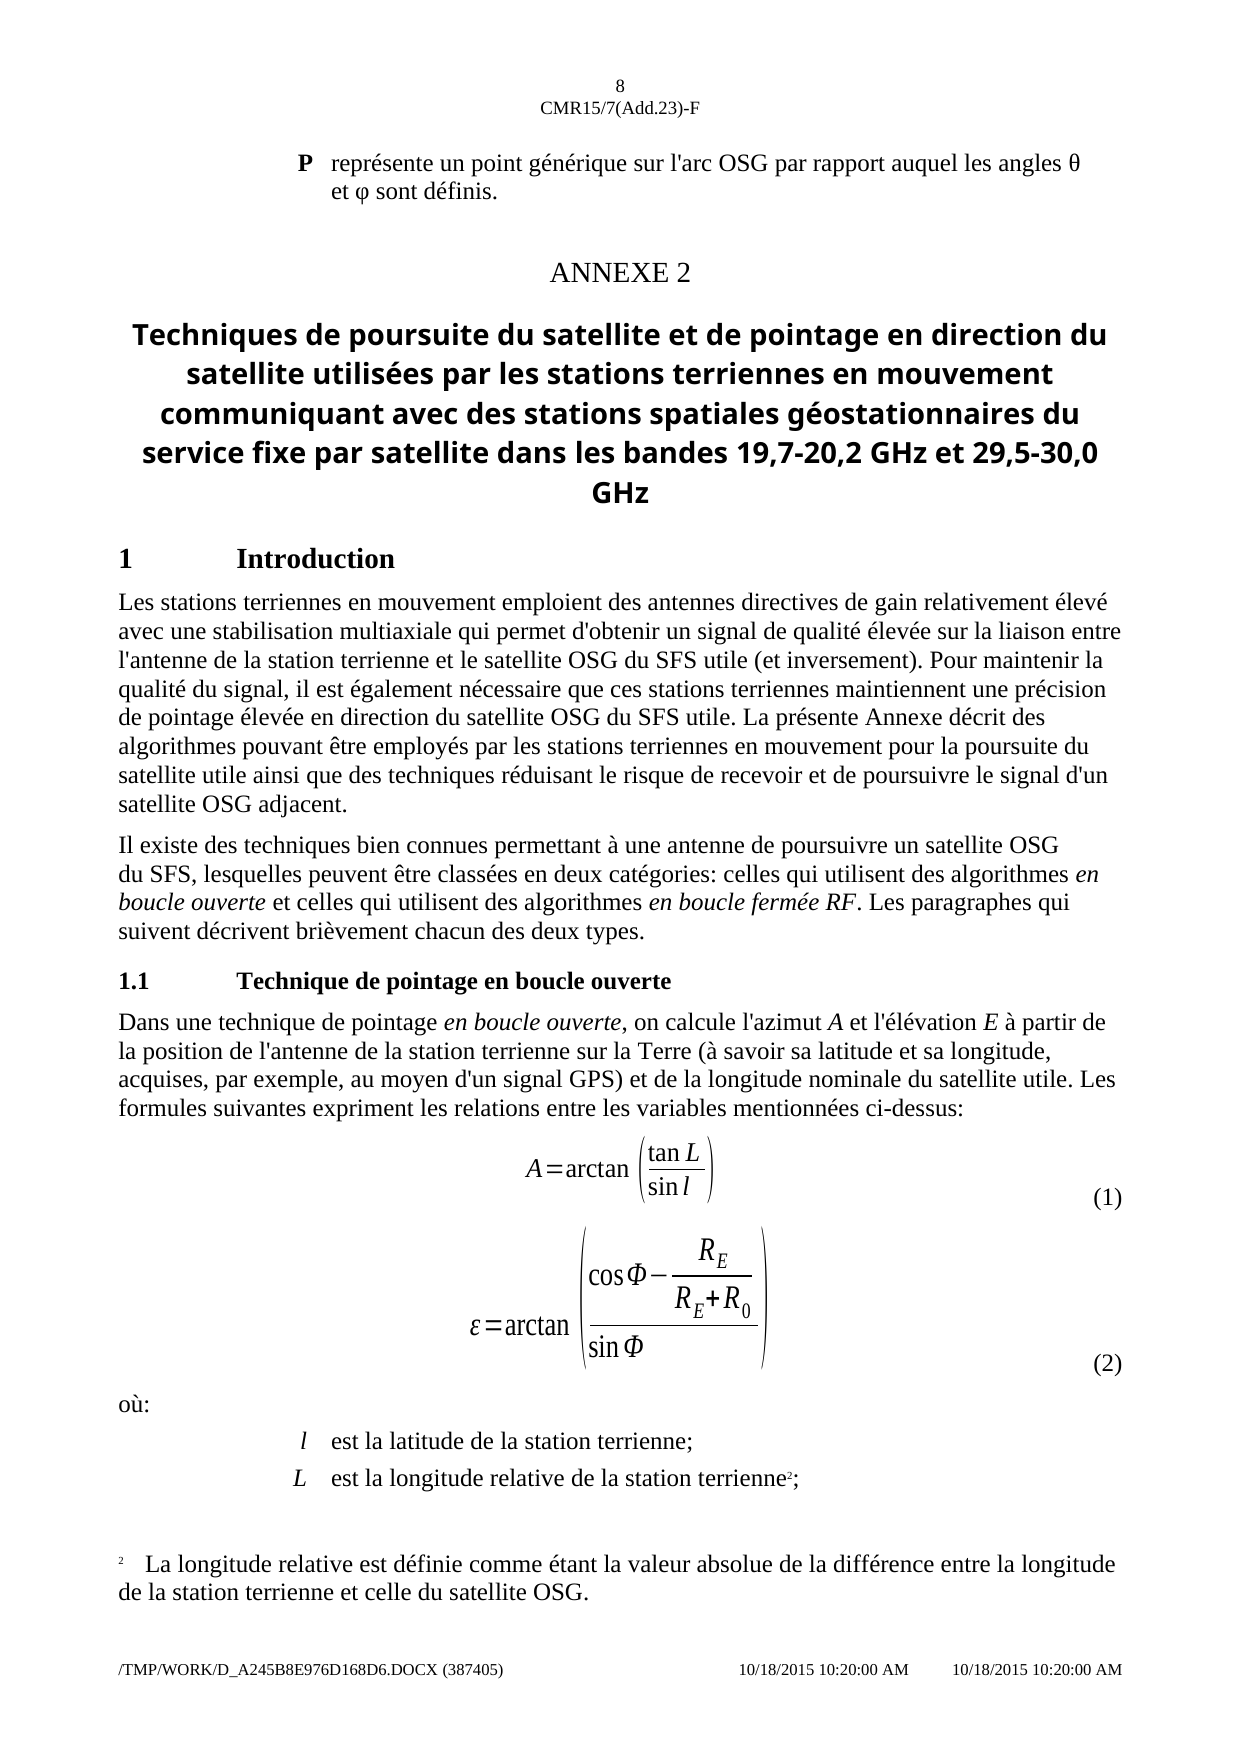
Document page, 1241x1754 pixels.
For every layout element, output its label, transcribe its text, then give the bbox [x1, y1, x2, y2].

text l est la latitude de la station terrienne; [118, 1426, 1122, 1455]
text (2) [118, 1223, 1122, 1377]
text AnnexE 2 [118, 255, 1122, 289]
subtitle 1 Introduction [118, 541, 1122, 575]
text L est la longitude relative de la station terrienne; [118, 1463, 1122, 1492]
text où: [118, 1389, 1122, 1418]
text P représente un point générique sur l'arc OSG par rapport auquel les angles θ et φ sont définis. [118, 148, 1122, 205]
text Dans une technique de pointage en boucle ouverte, on calcule l'azimut A et l'élévation E à partir de la position de l'antenne de la station terrienne sur la Terre (à savoir sa latitude et sa longitude, acquises, par exemple, au moyen d'un signal GPS) et de la longitude nominale du satellite utile. Les formules suivantes expriment les relations entre les variables mentionnées ci-dessus: [118, 1007, 1122, 1122]
subtitle 1.1 Technique de pointage en boucle ouverte [118, 966, 1122, 994]
text (1) [118, 1134, 1122, 1211]
text Les stations terriennes en mouvement emploient des antennes directives de gain relativement élevé avec une stabilisation multiaxiale qui permet d'obtenir un signal de qualité élevée sur la liaison entre l'antenne de la station terrienne et le satellite OSG du SFS utile (et inversement). Pour maintenir la qualité du signal, il est également nécessaire que ces stations terriennes maintiennent une précision de pointage élevée en direction du satellite OSG du SFS utile. La présente Annexe décrit des algorithmes pouvant être employés par les stations terriennes en mouvement pour la poursuite du satellite utile ainsi que des techniques réduisant le risque de recevoir et de poursuivre le signal d'un satellite OSG adjacent. [118, 587, 1122, 817]
title Techniques de poursuite du satellite et de pointage en direction du satellite utilisées par les stations terriennes en mouvement communiquant avec des stations spatiales géostationnaires du service fixe par satellite dans les bandes 19,7-20,2 GHz et 29,5-30,0 GHz [118, 314, 1122, 512]
text Il existe des techniques bien connues permettant à une antenne de poursuivre un satellite OSG du SFS, lesquelles peuvent être classées en deux catégories: celles qui utilisent des algorithmes en boucle ouverte et celles qui utilisent des algorithmes en boucle fermée RF. Les paragraphes qui suivent décrivent brièvement chacun des deux types. [118, 830, 1122, 945]
